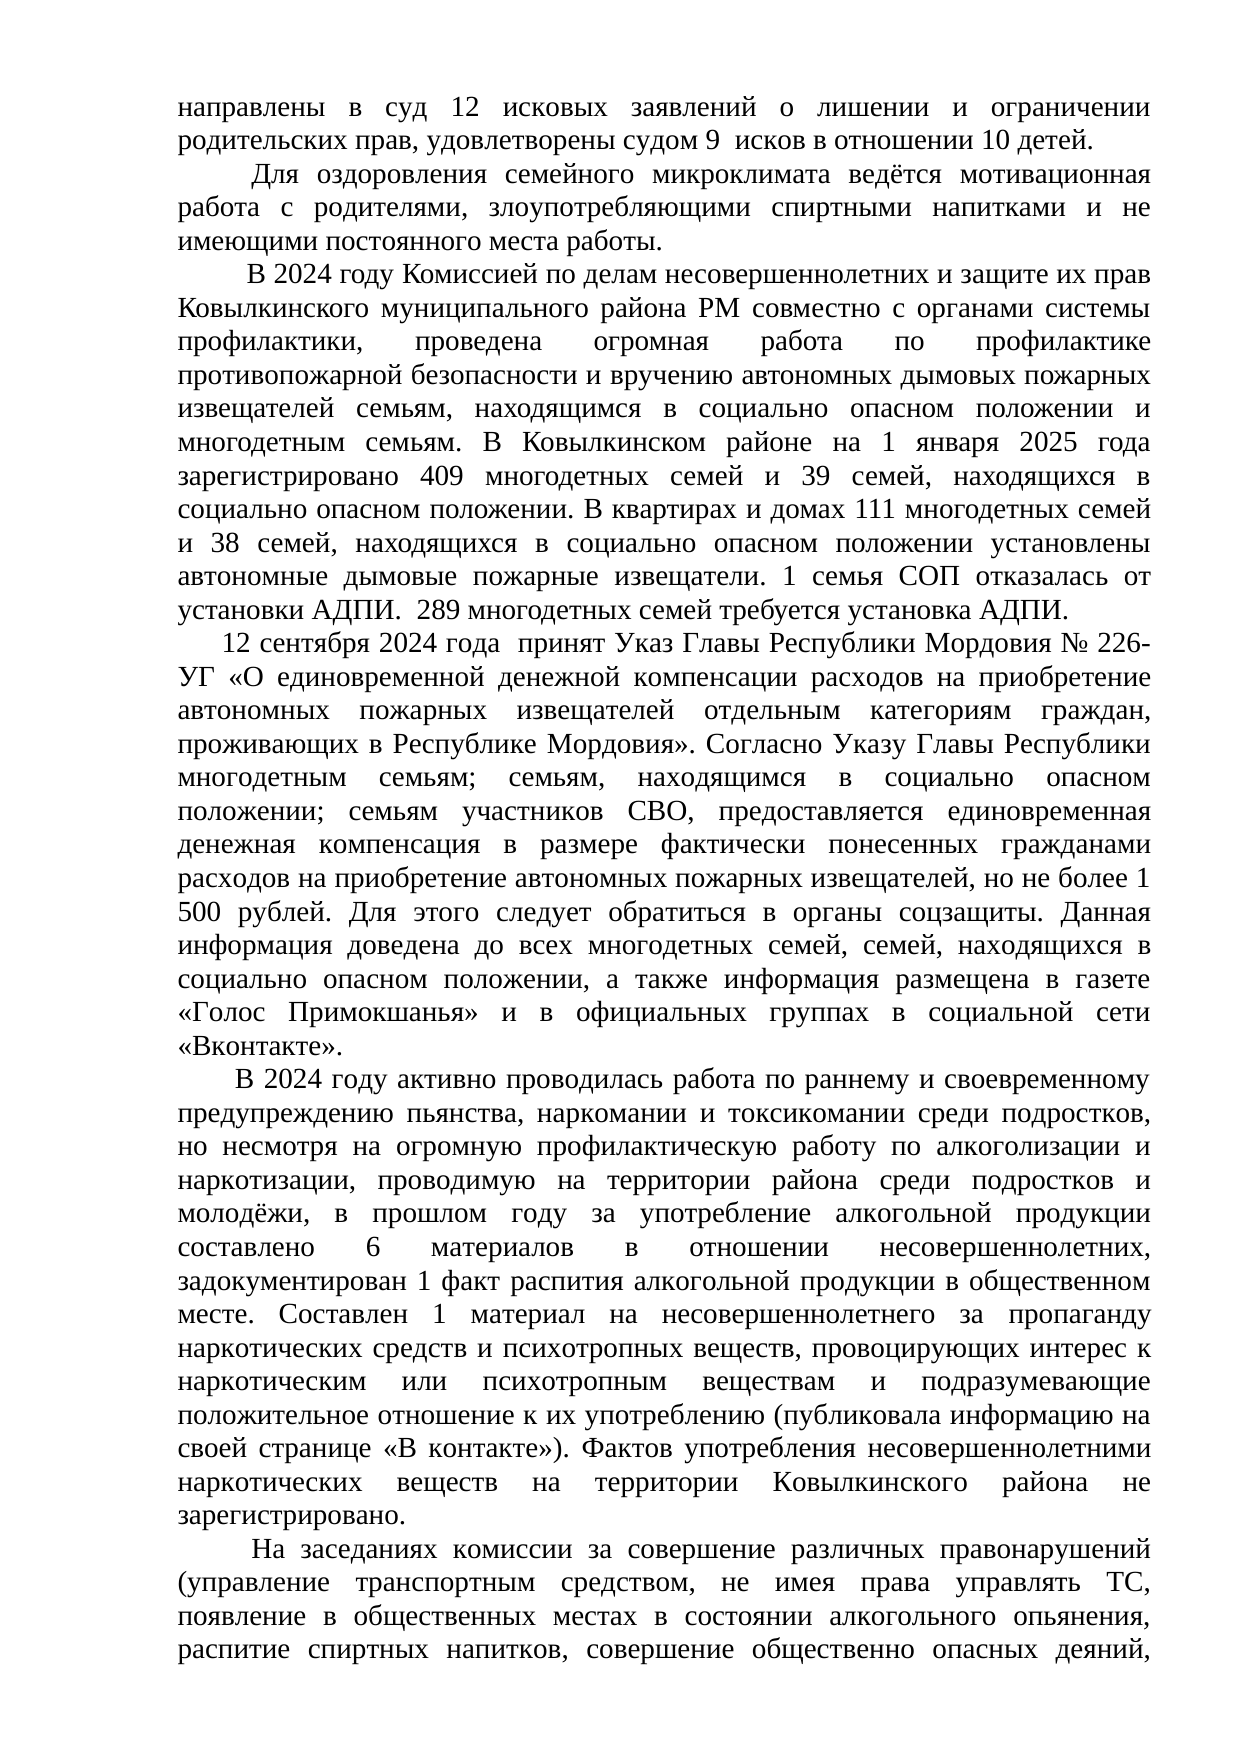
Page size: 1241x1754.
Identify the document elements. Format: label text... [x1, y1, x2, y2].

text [177, 1531, 1152, 1665]
text В 2024 году Комиссией по делам несовершеннолетних и защите их прав Ковылкинского муниципального района РМ совместно с органами системы профилактики, проведена огромная работа по профилактике противопожарной безопасности и вручению автономных дымовых пожарных извещателей семьям, находящимся в социально опасном положении и многодетным семьям. В Ковылкинском районе на 1 января 2025 года зарегистрировано 409 многодетных семей и 39 семей, находящихся в социально опасном положении. В квартирах и домах 111 многодетных семей и 38 семей, находящихся в социально опасном положении установлены автономные дымовые пожарные извещатели. 1 семья СОП отказалась от установки АДПИ. 289 многодетных семей требуется установка АДПИ. [177, 256, 1152, 625]
text 12 сентября 2024 года принят Указ Главы Республики Мордовия № 226-УГ «О единовременной денежной компенсации расходов на приобретение автономных пожарных извещателей отдельным категориям граждан, проживающих в Республике Мордовия». Согласно Указу Главы Республики многодетным семьям; семьям, находящимся в социально опасном положении; семьям участников СВО, предоставляется единовременная денежная компенсация в размере фактически понесенных гражданами расходов на приобретение автономных пожарных извещателей, но не более 1 500 рублей. Для этого следует обратиться в органы соцзащиты. Данная информация доведена до всех многодетных семей, семей, находящихся в социально опасном положении, а также информация размещена в газете «Голос Примокшанья» и в официальных группах в социальной сети «Вконтакте». [177, 625, 1152, 1061]
text Для оздоровления семейного микроклимата ведётся мотивационная работа с родителями, злоупотребляющими спиртными напитками и не имеющими постоянного места работы. [177, 156, 1152, 256]
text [177, 89, 1152, 156]
text В 2024 году активно проводилась работа по раннему и своевременному предупреждению пьянства, наркомании и токсикомании среди подростков, но несмотря на огромную профилактическую работу по алкоголизации и наркотизации, проводимую на территории района среди подростков и молодёжи, в прошлом году за употребление алкогольной продукции составлено 6 материалов в отношении несовершеннолетних, задокументирован 1 факт распития алкогольной продукции в общественном месте. Составлен 1 материал на несовершеннолетнего за пропаганду наркотических средств и психотропных веществ, провоцирующих интерес к наркотическим или психотропным веществам и подразумевающие положительное отношение к их употреблению (публиковала информацию на своей странице «В контакте»). Фактов употребления несовершеннолетними наркотических веществ на территории Ковылкинского района не зарегистрировано. [177, 1061, 1152, 1531]
